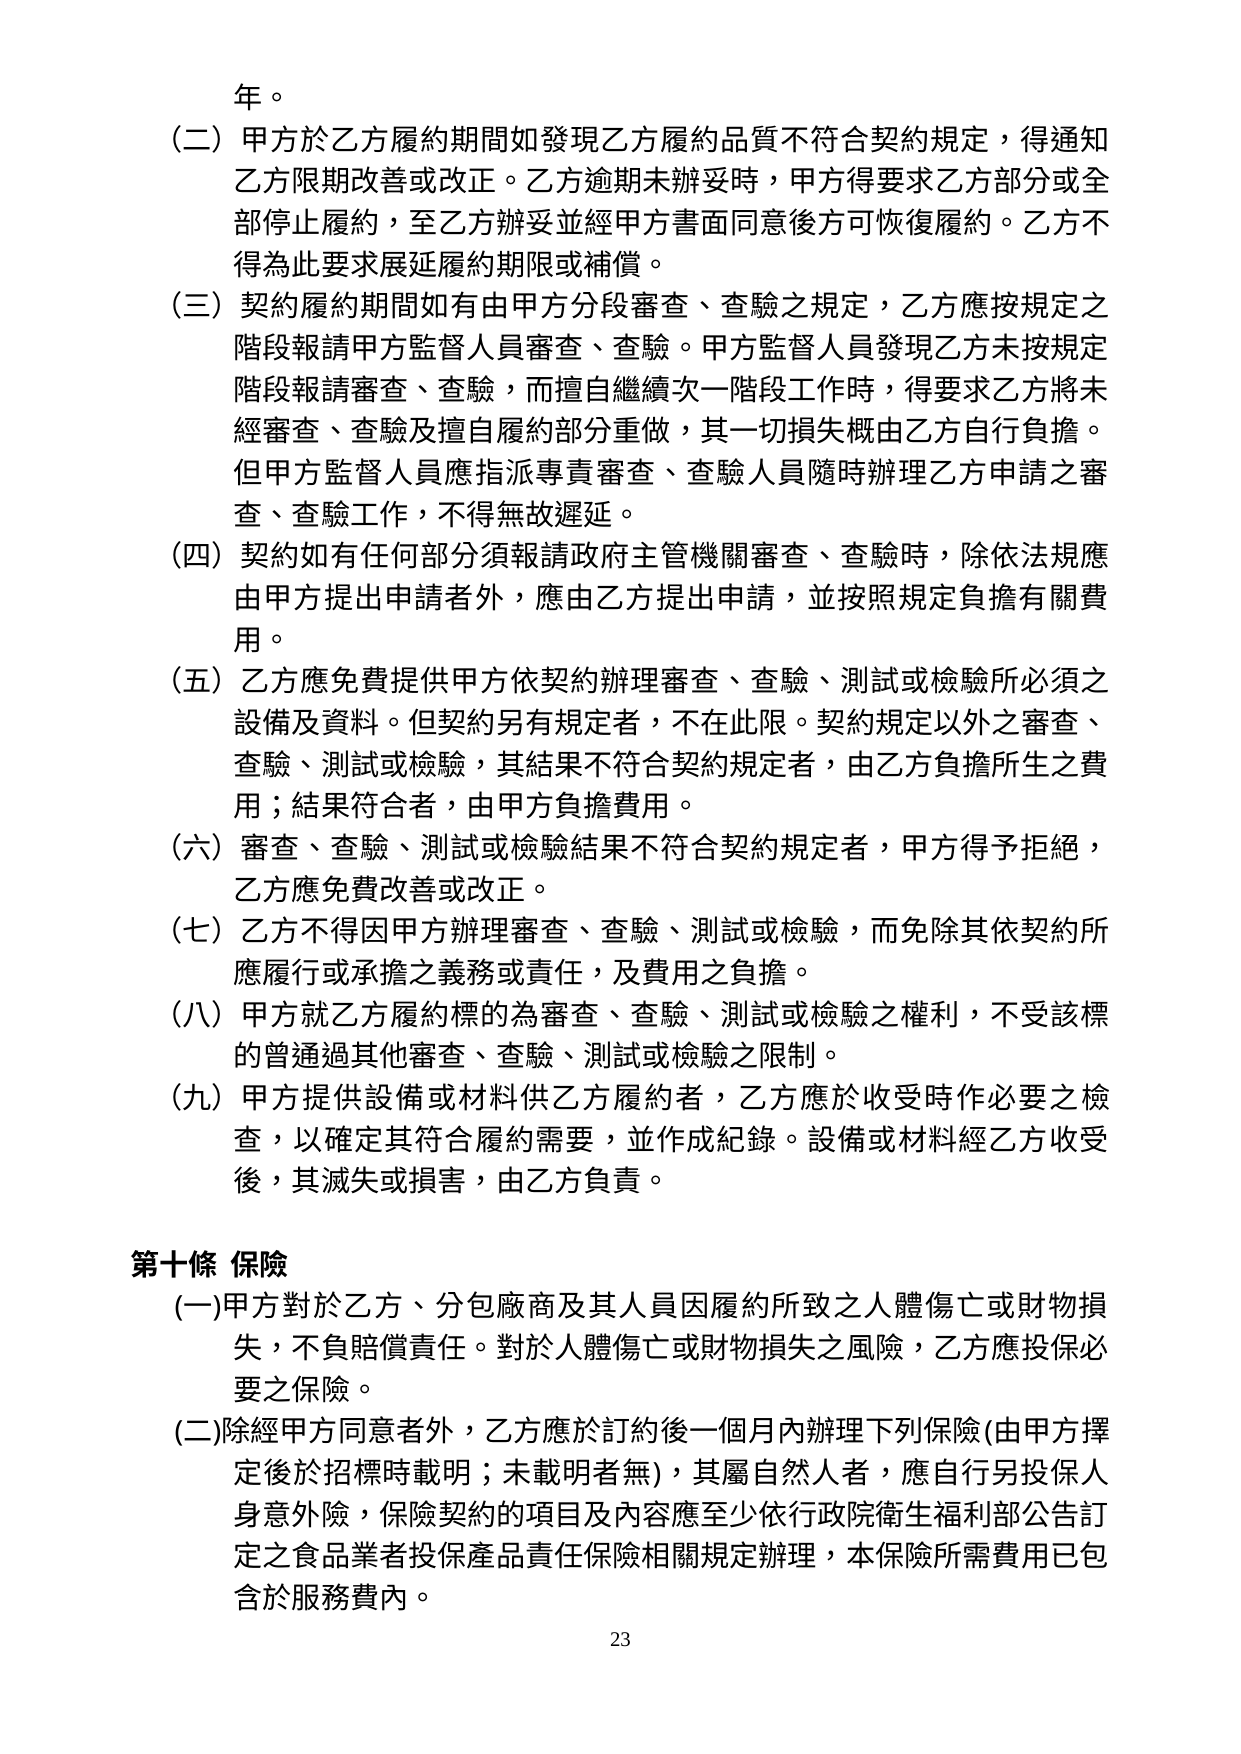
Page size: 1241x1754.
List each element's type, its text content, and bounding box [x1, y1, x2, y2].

list 乙方應免費提供甲方依契約辦理審查、查驗、測試或檢驗所必須之設備及資料。但契約另有規定者，不在此限。契約規定以外之審查、查驗、測試或檢驗，其結果不符合契約規定者，由乙方負擔所生之費用；結果符合者，由甲方負擔費用。 [154, 658, 1110, 825]
list 乙方不得因甲方辦理審查、查驗、測試或檢驗，而免除其依契約所應履行或承擔之義務或責任，及費用之負擔。 [154, 908, 1110, 992]
list 甲方對於乙方、分包廠商及其人員因履約所致之人體傷亡或財物損失，不負賠償責任。對於人體傷亡或財物損失之風險，乙方應投保必要之保險。 [174, 1283, 1110, 1408]
list 甲方於乙方履約期間如發現乙方履約品質不符合契約規定，得通知乙方限期改善或改正。乙方逾期未辦妥時，甲方得要求乙方部分或全部停止履約，至乙方辦妥並經甲方書面同意後方可恢復履約。乙方不得為此要求展延履約期限或補償。 [154, 117, 1110, 283]
text 第十條 保險 [130, 1242, 1110, 1283]
list 甲方提供設備或材料供乙方履約者，乙方應於收受時作必要之檢查，以確定其符合履約需要，並作成紀錄。設備或材料經乙方收受後，其滅失或損害，由乙方負責。 [154, 1075, 1110, 1200]
list 除經甲方同意者外，乙方應於訂約後一個月內辦理下列保險(由甲方擇定後於招標時載明；未載明者無)，其屬自然人者，應自行另投保人身意外險，保險契約的項目及內容應至少依行政院衛生福利部公告訂定之食品業者投保產品責任保險相關規定辦理，本保險所需費用已包含於服務費內。 [174, 1408, 1110, 1617]
list 甲方就乙方履約標的為審查、查驗、測試或檢驗之權利，不受該標的曾通過其他審查、查驗、測試或檢驗之限制。 [154, 992, 1110, 1075]
list 契約如有任何部分須報請政府主管機關審查、查驗時，除依法規應由甲方提出申請者外，應由乙方提出申請，並按照規定負擔有關費用。 [154, 533, 1110, 658]
list 審查、查驗、測試或檢驗結果不符合契約規定者，甲方得予拒絕，乙方應免費改善或改正。 [154, 825, 1110, 908]
list 契約履約期間如有由甲方分段審查、查驗之規定，乙方應按規定之階段報請甲方監督人員審查、查驗。甲方監督人員發現乙方未按規定階段報請審查、查驗，而擅自繼續次一階段工作時，得要求乙方將未經審查、查驗及擅自履約部分重做，其一切損失概由乙方自行負擔。但甲方監督人員應指派專責審查、查驗人員隨時辦理乙方申請之審查、查驗工作，不得無故遲延。 [154, 283, 1110, 533]
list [154, 75, 1110, 117]
